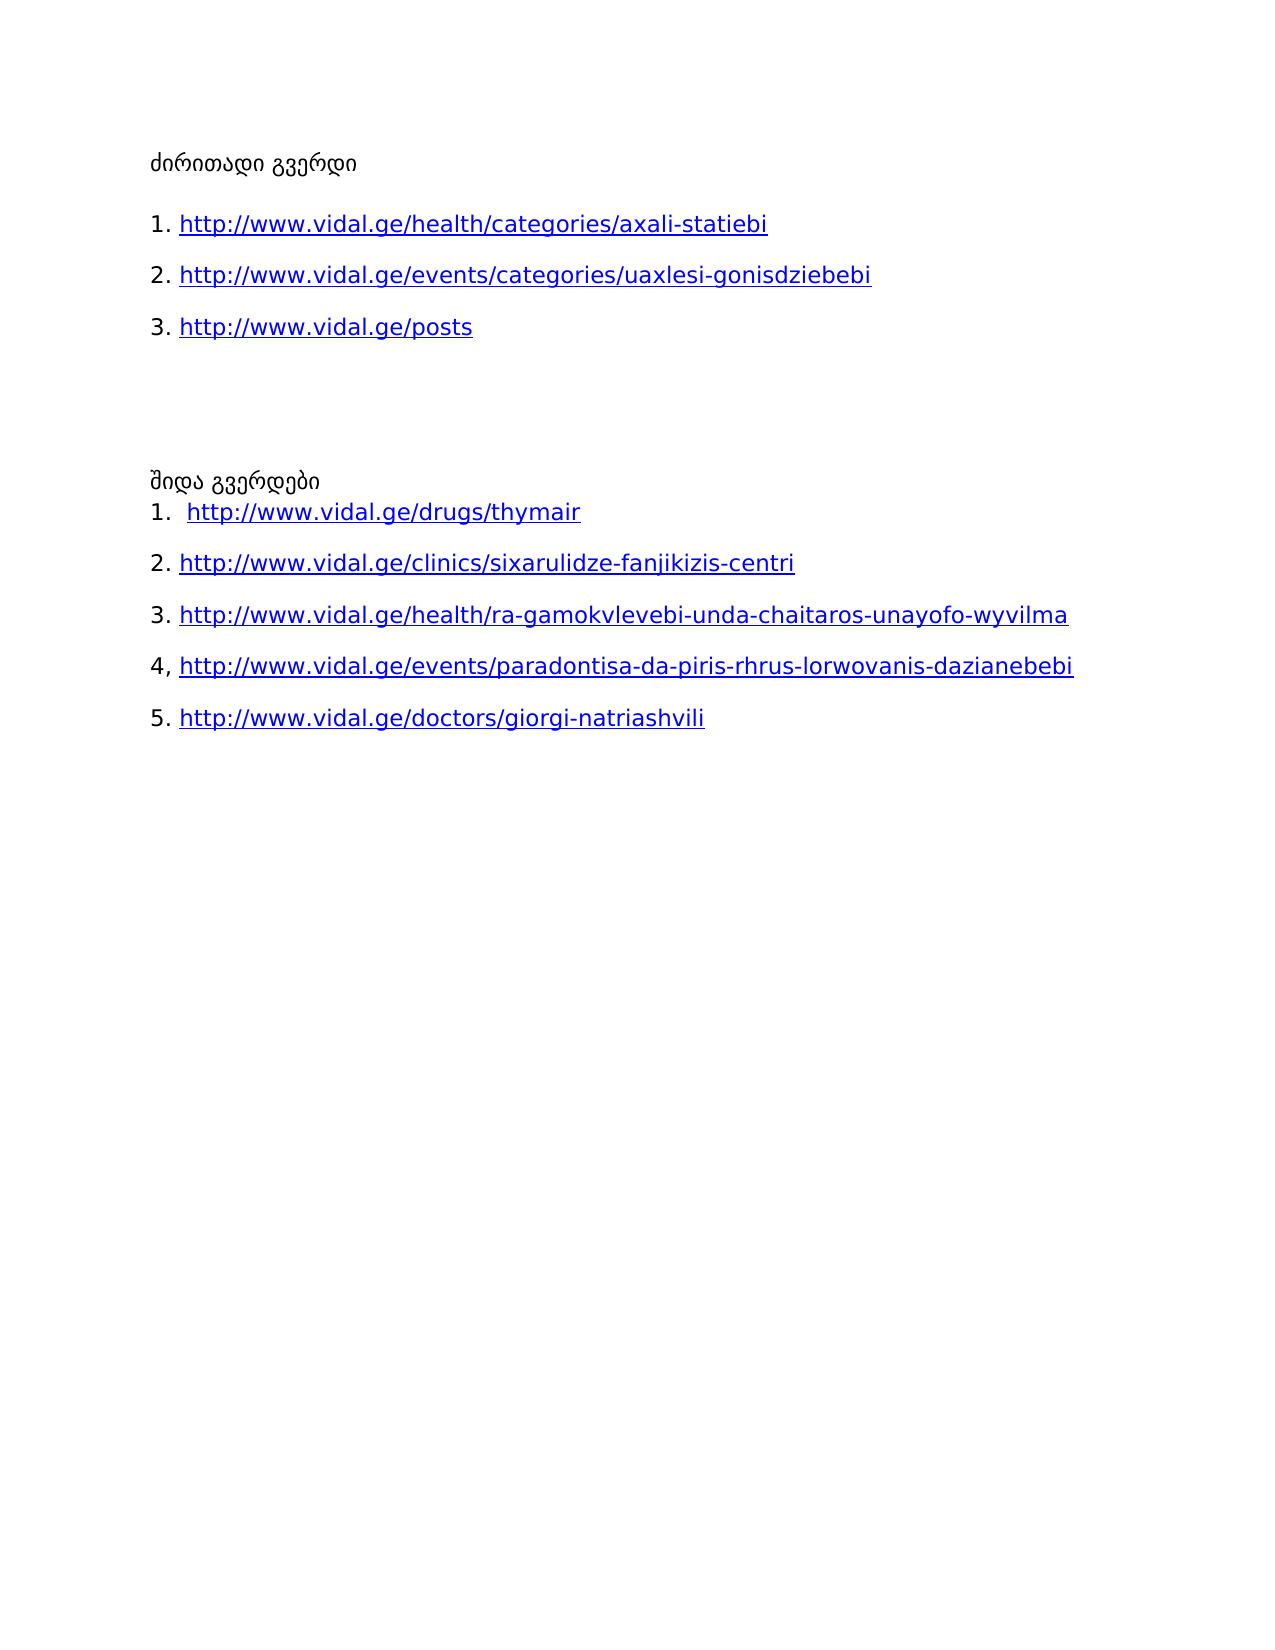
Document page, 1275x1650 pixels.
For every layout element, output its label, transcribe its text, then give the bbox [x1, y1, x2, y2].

text ძირითადი გვერდი 1. http://www.vidal.ge/health/categories/axali-statiebi [150, 150, 1125, 238]
text 3. http://www.vidal.ge/posts [150, 314, 1125, 341]
text 2. http://www.vidal.ge/events/categories/uaxlesi-gonisdziebebi [150, 263, 1125, 289]
text შიდა გვერდები 1. http://www.vidal.ge/drugs/thymair [150, 468, 1125, 526]
text 4, http://www.vidal.ge/events/paradontisa-da-piris-rhrus-lorwovanis-dazianebebi [150, 653, 1125, 680]
text 3. http://www.vidal.ge/health/ra-gamokvlevebi-unda-chaitaros-unayofo-wyvilma [150, 602, 1125, 629]
text 5. http://www.vidal.ge/doctors/giorgi-natriashvili [150, 705, 1125, 732]
text 2. http://www.vidal.ge/clinics/sixarulidze-fanjikizis-centri [150, 551, 1125, 577]
